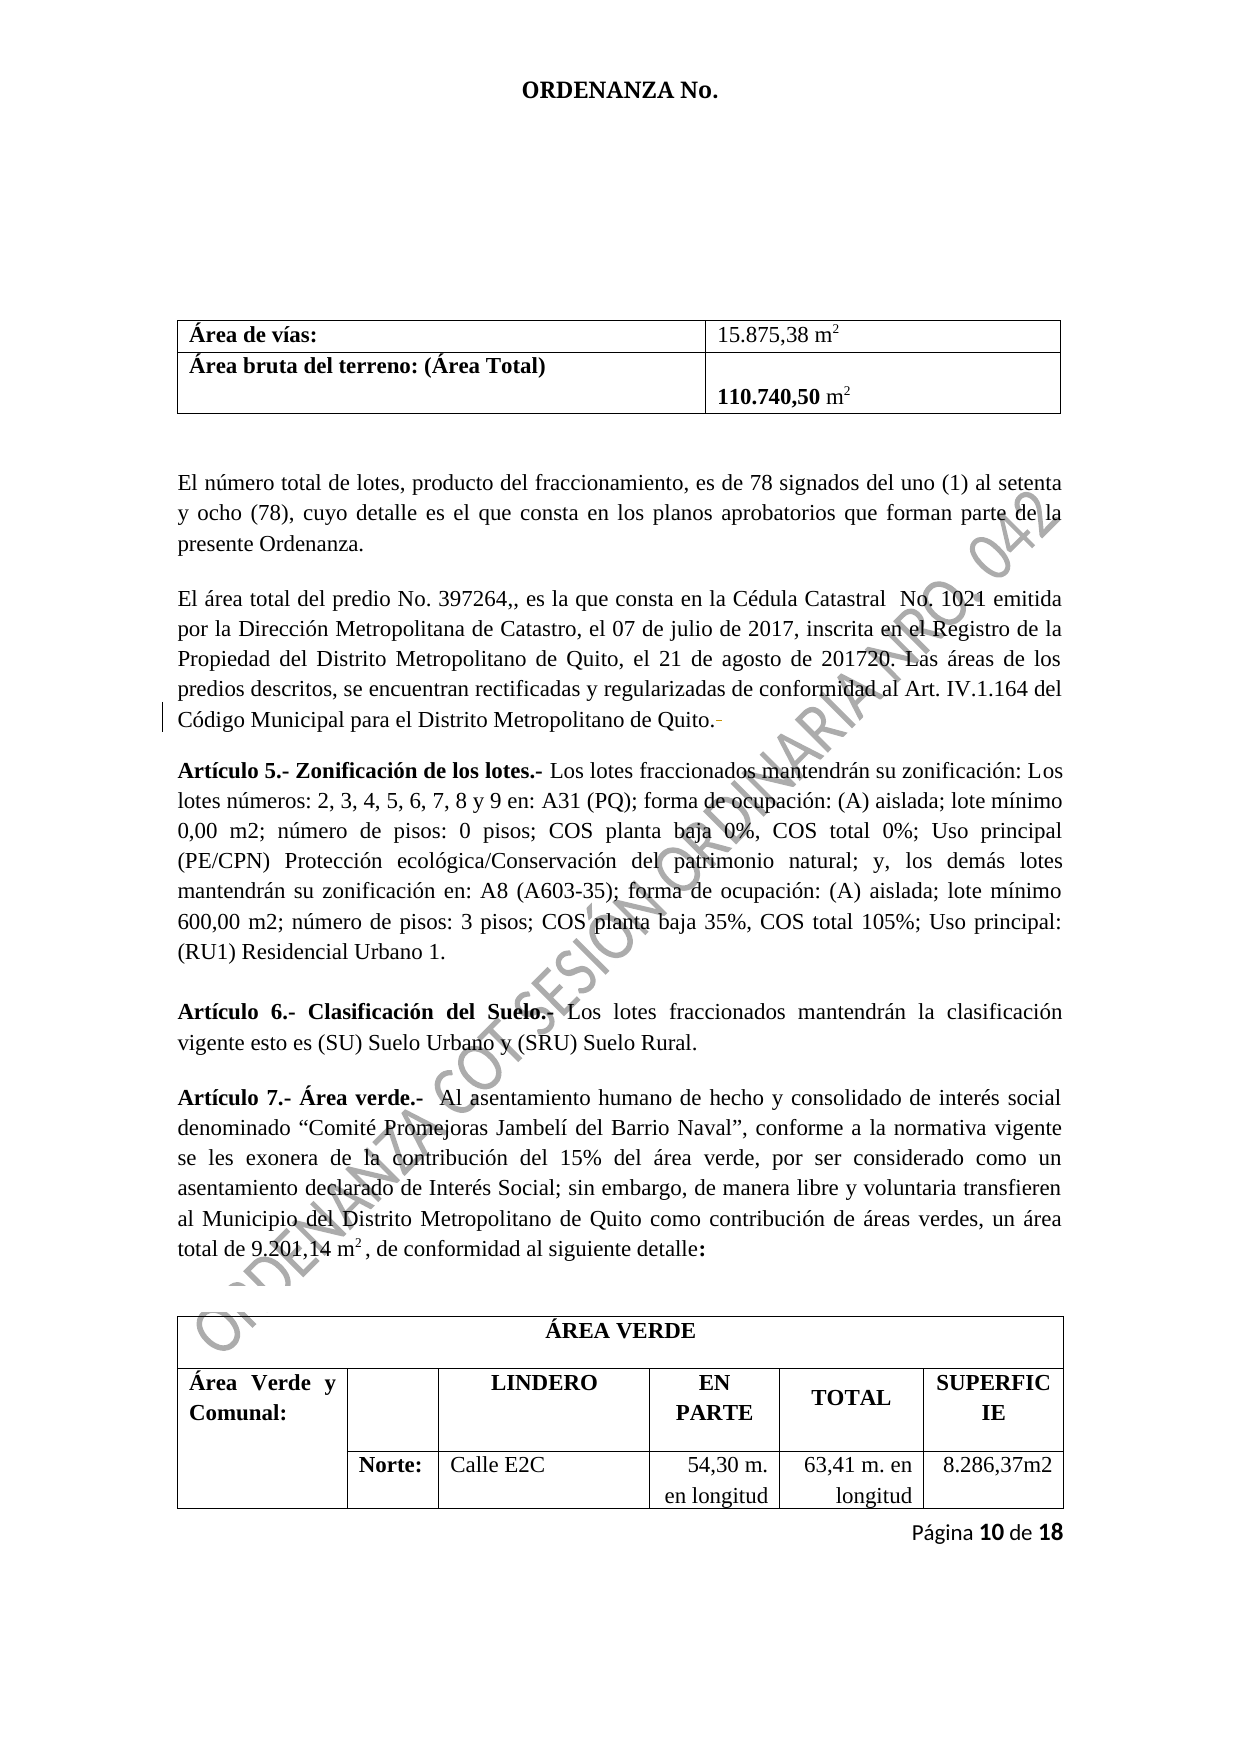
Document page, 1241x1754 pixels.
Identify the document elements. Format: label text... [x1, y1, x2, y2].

table_cell Calle E2C Lote 26 [439, 1452, 649, 1508]
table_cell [780, 1452, 923, 1508]
text El área total del predio No. 397264,, es la que consta en la Cédula Catastral No. 1021 emitida por la Dirección Metropolitana de Catastro, el 07 de julio de 2017, inscrita en el Registro de la Propiedad del Distrito Metropolitano de Quito, el 21 de agosto de 201720. Las áreas de los predios descritos, se encuentran rectificadas y regularizadas de conformidad al Art. IV.1.164 del Código Municipal para el Distrito Metropolitano de Quito. [177, 585, 1063, 732]
table_header ÁREA VERDE [178, 1317, 1063, 1368]
table_cell [348, 1369, 438, 1451]
table_cell 8.286,37m2 [924, 1452, 1063, 1508]
table_cell Área bruta del terreno: (Área Total) [178, 353, 705, 413]
text El número total de lotes, producto del fraccionamiento, es de 78 signados del uno (1) al setenta y ocho (78), cuyo detalle es el que consta en los planos aprobatorios que forman parte de la presente Ordenanza. [177, 469, 1063, 556]
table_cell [650, 1452, 779, 1508]
table_cell Área de vías: [178, 321, 705, 352]
text Artículo 6.- Clasificación del Suelo.- Los lotes fraccionados mantendrán la clasificación vigente esto es (SU) Suelo Urbano y (SRU) Suelo Rural. [177, 998, 1063, 1055]
table_cell LINDERO [439, 1369, 649, 1451]
table_cell 15.875,38 m2 [706, 321, 1060, 352]
table_cell EN PARTE [650, 1369, 779, 1451]
table_cell Área Verde y Comunal: [178, 1369, 347, 1508]
text Artículo 5.- Zonificación de los lotes.- Los lotes fraccionados mantendrán su zonificación: Los lotes números: 2, 3, 4, 5, 6, 7, 8 y 9 en: A31 (PQ); forma de ocupación: (A) aislada; lote mínimo 0,00 m2; número de pisos: 0 pisos; COS planta baja 0%, COS total 0%; Uso principal (PE/CPN) Protección ecológica/Conservación del patrimonio natural; y, los demás lotes mantendrán su zonificación en: A8 (A603-35); forma de ocupación: (A) aislada; lote mínimo 600,00 m2; número de pisos: 3 pisos; COS planta baja 35%, COS total 105%; Uso principal: (RU1) Residencial Urbano 1. [177, 757, 1063, 964]
table_cell 110.740,50 m2 [706, 353, 1060, 413]
table_cell Norte: [348, 1452, 438, 1508]
table_cell TOTAL [780, 1369, 923, 1451]
table_cell SUPERFICIE [924, 1369, 1063, 1451]
text Artículo 7.- Área verde.- Al asentamiento humano de hecho y consolidado de interés social denominado “Comité Promejoras Jambelí del Barrio Naval”, conforme a la normativa vigente se les exonera de la contribución del 15% del área verde, por ser considerado como un asentamiento declarado de Interés Social; sin embargo, de manera libre y voluntaria transfieren al Municipio del Distrito Metropolitano de Quito como contribución de áreas verdes, un área total de 9.201,14 m2 , de conformidad al siguiente detalle: [177, 1084, 1063, 1261]
